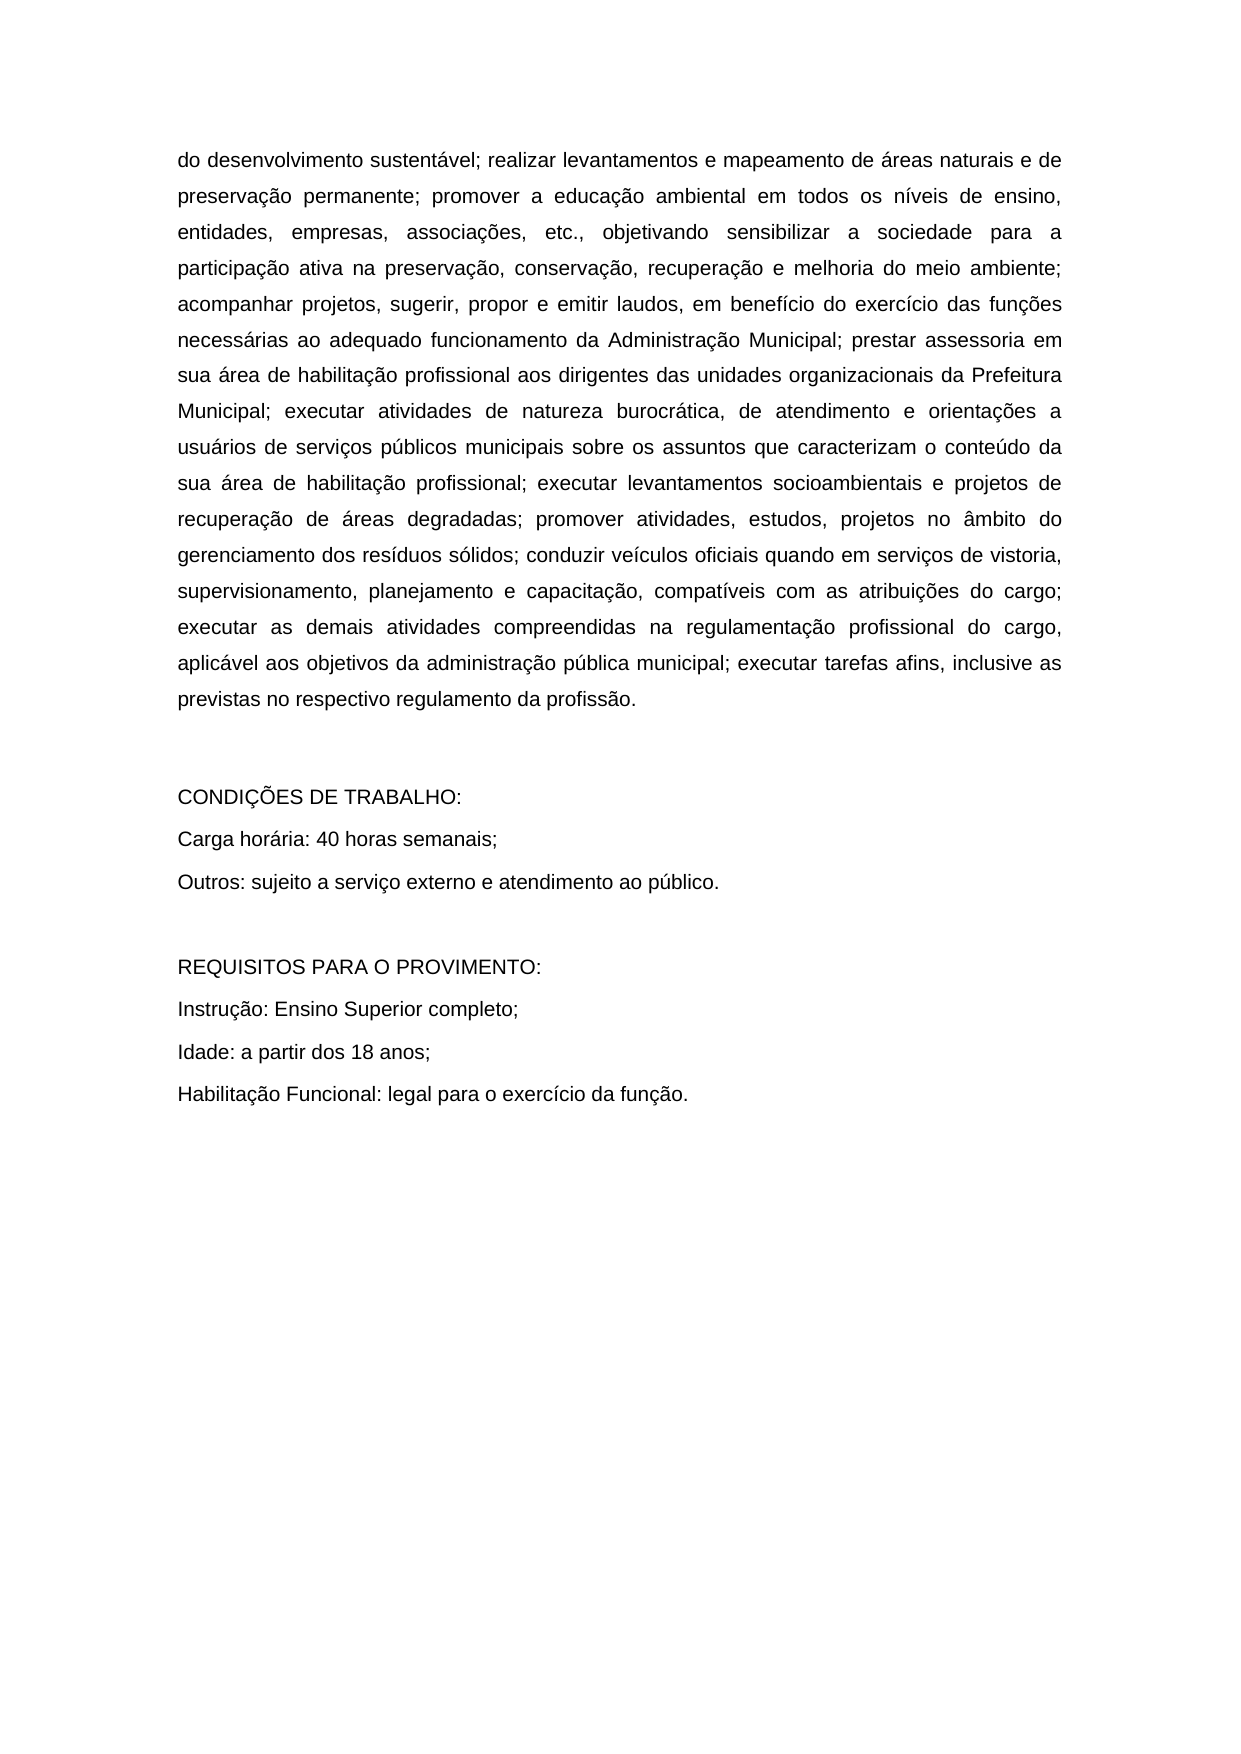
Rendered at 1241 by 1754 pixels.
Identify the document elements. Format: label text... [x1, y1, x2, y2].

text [177, 148, 1063, 711]
text Carga horária: 40 horas semanais; [177, 827, 1063, 851]
text CONDIÇÕES DE TRABALHO: [177, 784, 1063, 808]
text Instrução: Ensino Superior completo; [177, 997, 1063, 1021]
text REQUISITOS PARA O PROVIMENTO: [177, 954, 1063, 978]
text Habilitação Funcional: legal para o exercício da função. [177, 1082, 1063, 1106]
text Idade: a partir dos 18 anos; [177, 1039, 1063, 1063]
text Outros: sujeito a serviço externo e atendimento ao público. [177, 869, 1063, 893]
